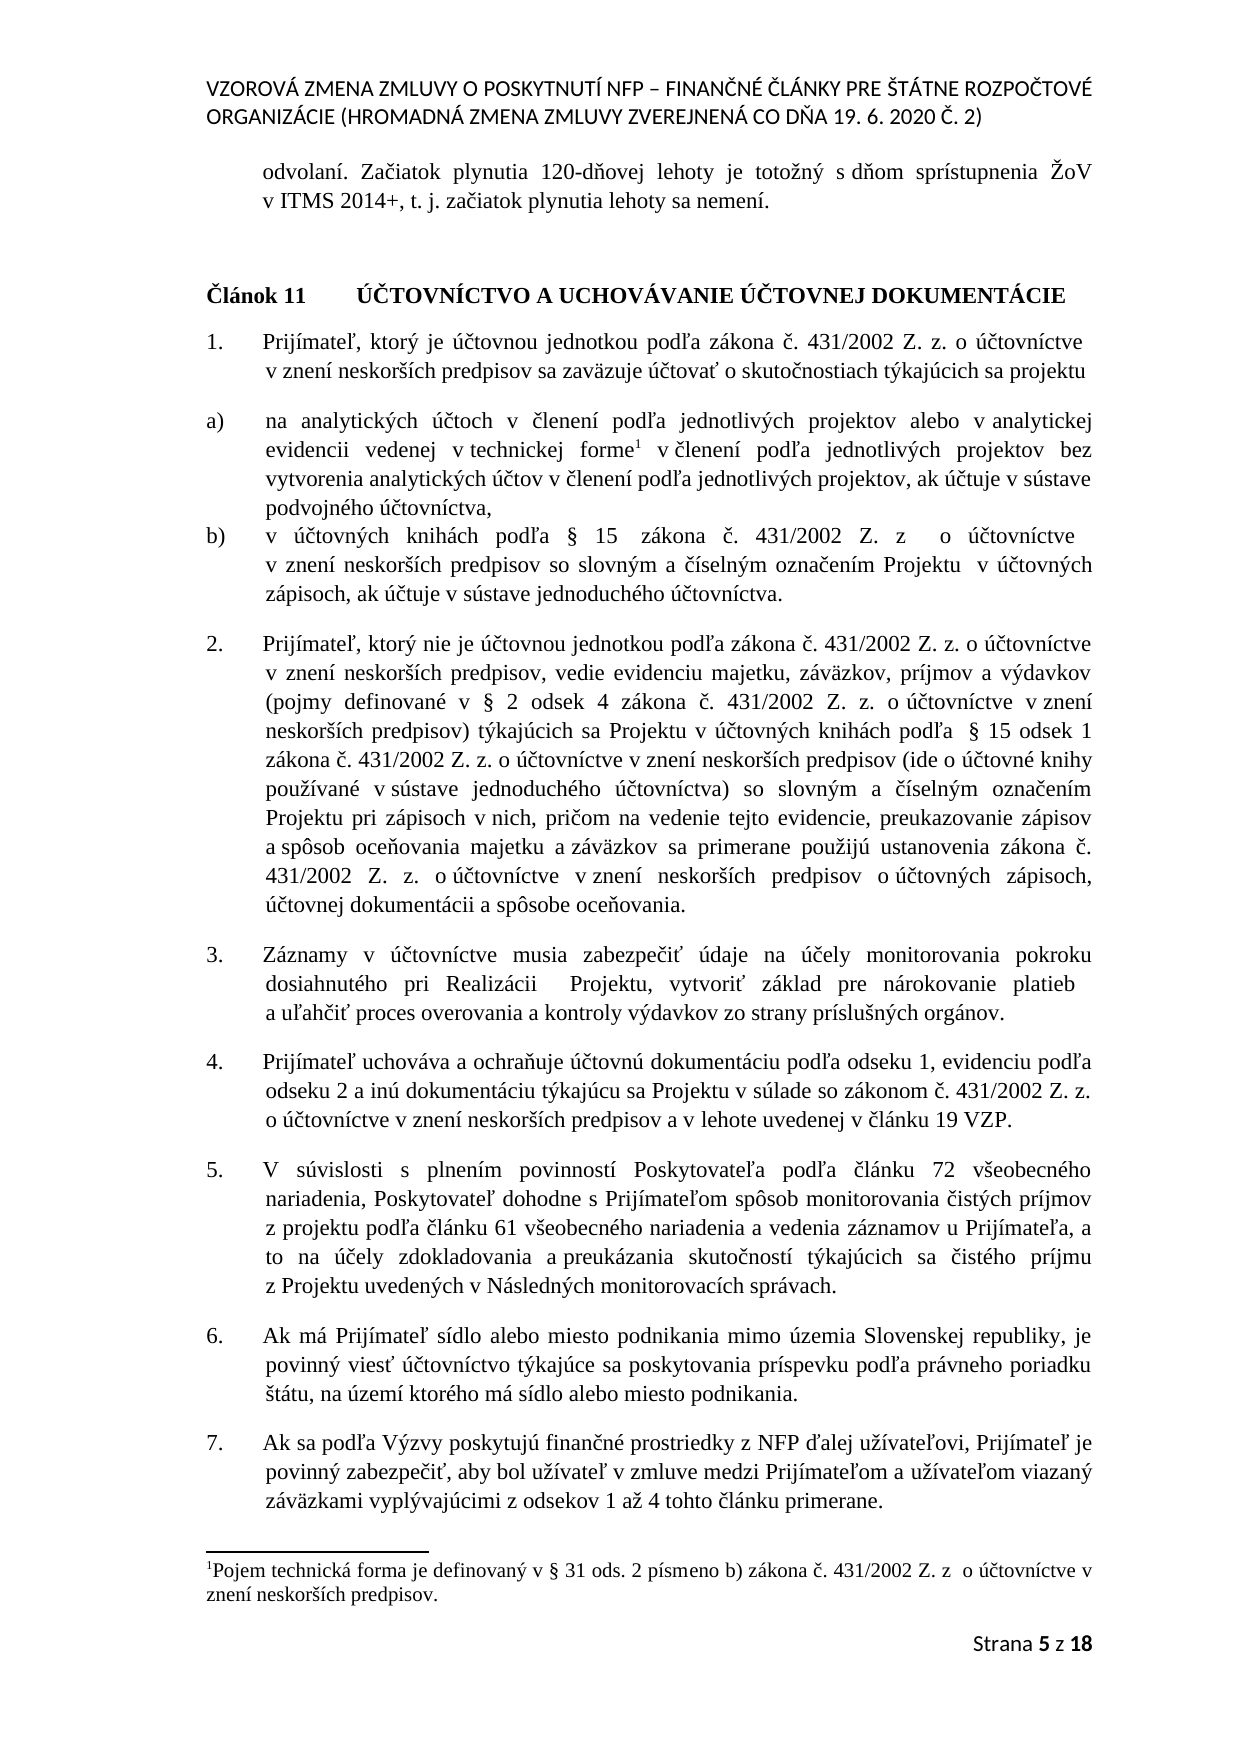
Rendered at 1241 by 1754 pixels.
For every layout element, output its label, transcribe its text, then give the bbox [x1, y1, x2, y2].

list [206, 158, 1092, 213]
list V súvislosti s plnením povinností Poskytovateľa podľa článku 72 všeobecného nariadenia, Poskytovateľ dohodne s Prijímateľom spôsob monitorovania čistých príjmov z projektu podľa článku 61 všeobecného nariadenia a vedenia záznamov u Prijímateľa, a to na účely zdokladovania a preukázania skutočností týkajúcich sa čistého príjmu z Projektu uvedených v Následných monitorovacích správach. [206, 1156, 1092, 1298]
list Ak sa podľa Výzvy poskytujú finančné prostriedky z NFP ďalej užívateľovi, Prijímateľ je povinný zabezpečiť, aby bol užívateľ v zmluve medzi Prijímateľom a užívateľom viazaný záväzkami vyplývajúcimi z odsekov 1 až 4 tohto článku primerane. [206, 1429, 1092, 1514]
list v účtovných knihách podľa § 15 zákona č. 431/2002 Z. z o účtovníctve v znení neskorších predpisov so slovným a číselným označením Projektu v účtovných zápisoch, ak účtuje v sústave jednoduchého účtovníctva. [206, 522, 1092, 607]
text Článok 11 ÚČTOVNÍCTVO A UCHOVÁVANIE ÚČTOVNEJ DOKUMENTÁCIE [206, 282, 1092, 309]
list Prijímateľ, ktorý nie je účtovnou jednotkou podľa zákona č. 431/2002 Z. z. o účtovníctve v znení neskorších predpisov, vedie evidenciu majetku, záväzkov, príjmov a výdavkov (pojmy definované v § 2 odsek 4 zákona č. 431/2002 Z. z. o účtovníctve v znení neskorších predpisov) týkajúcich sa Projektu v účtovných knihách podľa § 15 odsek 1 zákona č. 431/2002 Z. z. o účtovníctve v znení neskorších predpisov (ide o účtovné knihy používané v sústave jednoduchého účtovníctva) so slovným a číselným označením Projektu pri zápisoch v nich, pričom na vedenie tejto evidencie, preukazovanie zápisov a spôsob oceňovania majetku a záväzkov sa primerane použijú ustanovenia zákona č. 431/2002 Z. z. o účtovníctve v znení neskorších predpisov o účtovných zápisoch, účtovnej dokumentácii a spôsobe oceňovania. [206, 630, 1092, 917]
list Prijímateľ, ktorý je účtovnou jednotkou podľa zákona č. 431/2002 Z. z. o účtovníctve v znení neskorších predpisov sa zaväzuje účtovať o skutočnostiach týkajúcich sa projektu [206, 328, 1092, 383]
list Záznamy v účtovníctve musia zabezpečiť údaje na účely monitorovania pokroku dosiahnutého pri Realizácii Projektu, vytvoriť základ pre nárokovanie platieb a uľahčiť proces overovania a kontroly výdavkov zo strany príslušných orgánov. [206, 941, 1092, 1025]
list Prijímateľ uchováva a ochraňuje účtovnú dokumentáciu podľa odseku 1, evidenciu podľa odseku inú dokumentáciu týkajúcu sa Projektu v súlade so zákonom č. 431/2002 Z. z. o účtovníctve v znení neskorších predpisov a v lehote uvedenej v článku 19 VZP. [206, 1048, 1092, 1133]
list Ak má Prijímateľ sídlo alebo miesto podnikania mimo územia Slovenskej republiky, je povinný viesť účtovníctvo týkajúce sa poskytovania príspevku podľa právneho poriadku štátu, na území ktorého má sídlo alebo miesto podnikania. [206, 1322, 1092, 1406]
list na analytických účtoch v členení podľa jednotlivých projektov alebo v analytickej evidencii vedenej v technickej forme v členení podľa jednotlivých projektov bez vytvorenia analytických účtov v členení podľa jednotlivých projektov, ak účtuje v sústave podvojného účtovníctva, [206, 407, 1092, 520]
